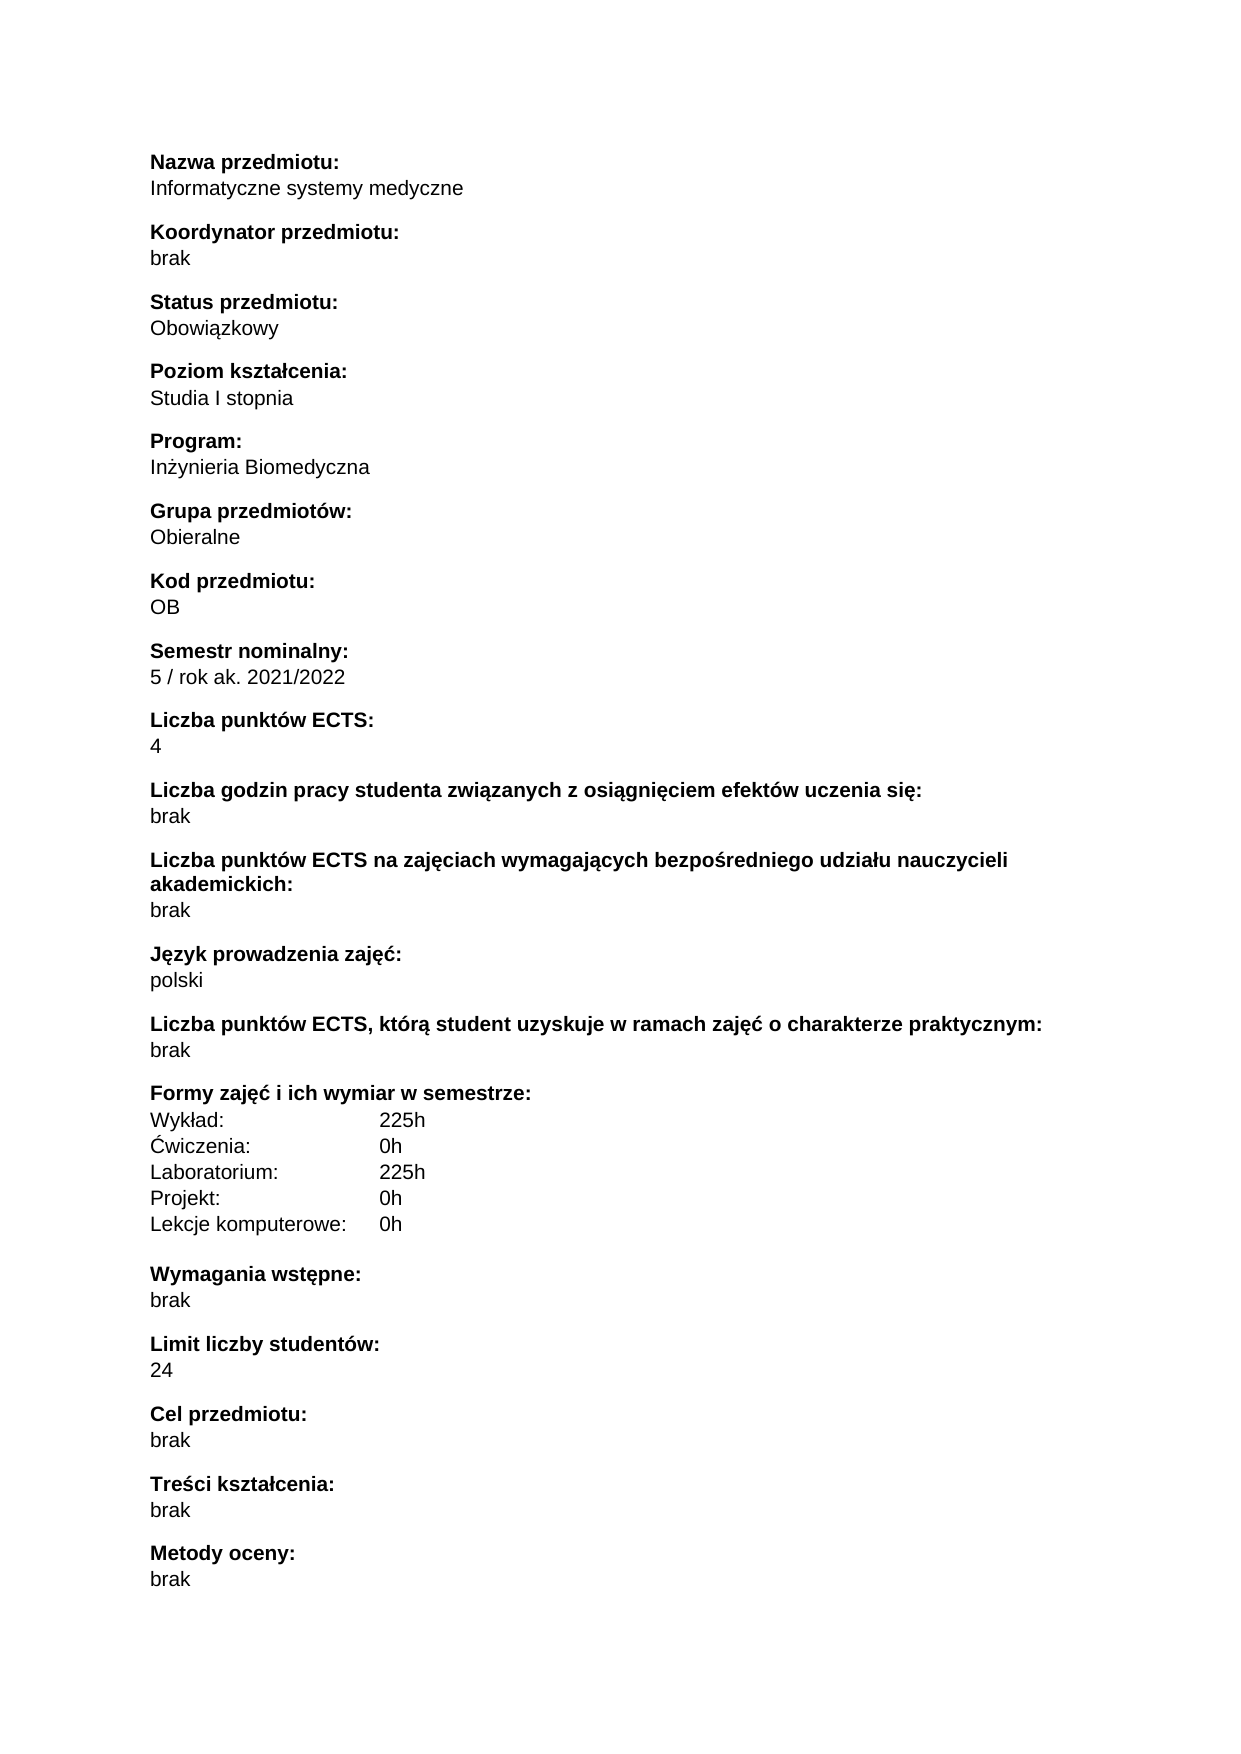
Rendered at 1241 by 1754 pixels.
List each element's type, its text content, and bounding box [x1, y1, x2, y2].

text Obowiązkowy [150, 316, 1090, 339]
text Obieralne [150, 525, 1090, 549]
table_cell Laboratorium: [140, 1160, 367, 1184]
text Program: [150, 429, 1090, 453]
text Informatyczne systemy medyczne [150, 176, 1090, 200]
table_cell Projekt: [140, 1186, 367, 1210]
text brak [150, 804, 1090, 828]
text brak [150, 898, 1090, 922]
text Metody oceny: [150, 1541, 1090, 1565]
table_cell 0h [369, 1184, 597, 1210]
text Liczba punktów ECTS na zajęciach wymagających bezpośredniego udziału nauczycieli akademickich: [150, 848, 1090, 896]
text Studia I stopnia [150, 385, 1090, 409]
text Język prowadzenia zajęć: [150, 942, 1090, 966]
text Grupa przedmiotów: [150, 499, 1090, 523]
text Liczba punktów ECTS: [150, 708, 1090, 732]
table_cell Ćwiczenia: [140, 1134, 367, 1158]
text polski [150, 968, 1090, 992]
text Liczba godzin pracy studenta związanych z osiągnięciem efektów uczenia się: [150, 778, 1090, 802]
text Formy zajęć i ich wymiar w semestrze: [150, 1081, 1090, 1105]
table_cell 0h [369, 1132, 597, 1158]
table_header 225h [369, 1108, 597, 1132]
text brak [150, 1567, 1090, 1591]
text brak [150, 246, 1090, 270]
text Poziom kształcenia: [150, 359, 1090, 383]
text Treści kształcenia: [150, 1471, 1090, 1495]
text Koordynator przedmiotu: [150, 220, 1090, 244]
text brak [150, 1037, 1090, 1061]
text Cel przedmiotu: [150, 1402, 1090, 1426]
text brak [150, 1497, 1090, 1521]
text 5 / rok ak. 2021/2022 [150, 664, 1090, 688]
text Wymagania wstępne: [150, 1262, 1090, 1286]
text 24 [150, 1358, 1090, 1382]
text brak [150, 1288, 1090, 1312]
table_cell Lekcje komputerowe: [140, 1212, 367, 1236]
text Kod przedmiotu: [150, 569, 1090, 593]
table_header Wykład: [140, 1108, 367, 1132]
text brak [150, 1428, 1090, 1452]
text Inżynieria Biomedyczna [150, 455, 1090, 479]
text OB [150, 595, 1090, 619]
text Semestr nominalny: [150, 638, 1090, 662]
table_cell 225h [369, 1158, 597, 1184]
text Limit liczby studentów: [150, 1332, 1090, 1356]
text 4 [150, 734, 1090, 758]
text Liczba punktów ECTS, którą student uzyskuje w ramach zajęć o charakterze praktycznym: [150, 1011, 1090, 1035]
text Nazwa przedmiotu: [150, 150, 1090, 174]
table_cell 0h [369, 1210, 597, 1236]
text Status przedmiotu: [150, 289, 1090, 313]
